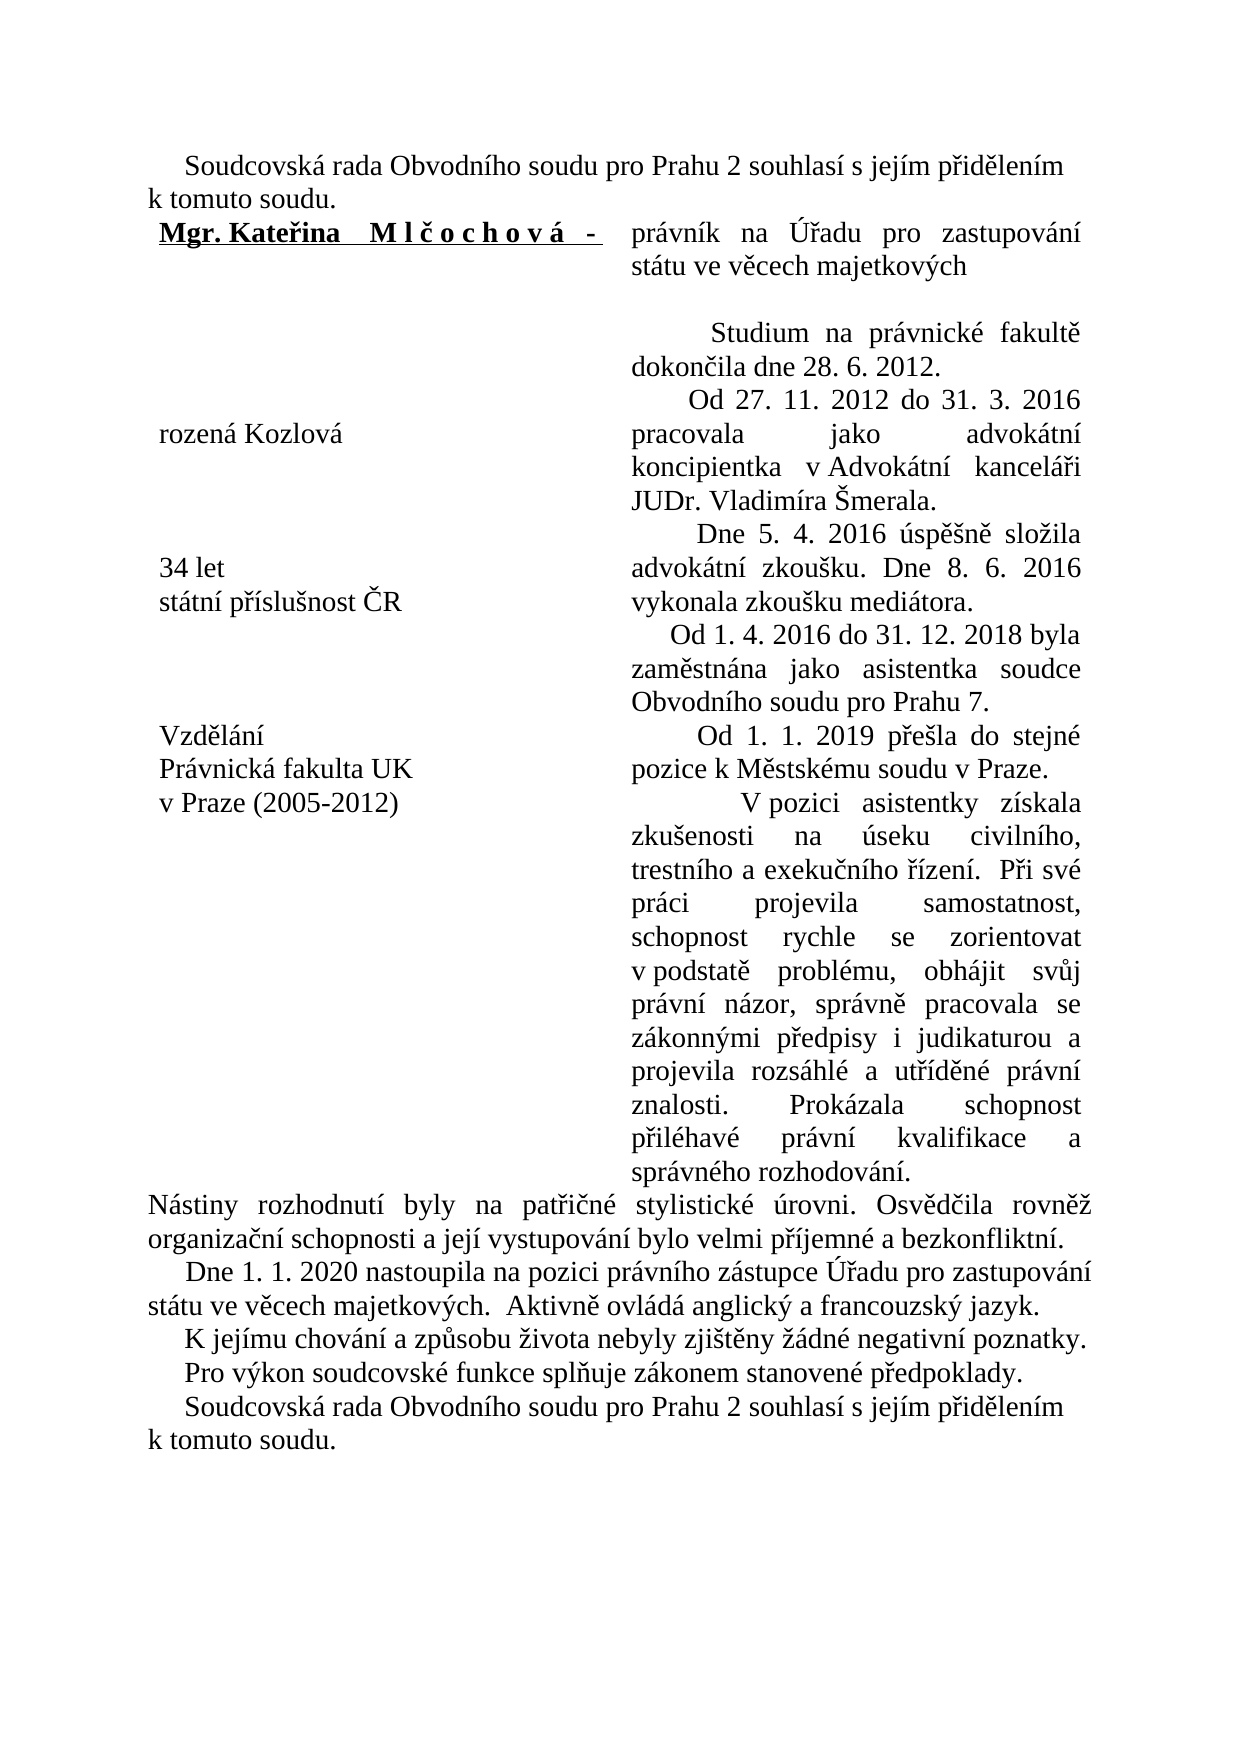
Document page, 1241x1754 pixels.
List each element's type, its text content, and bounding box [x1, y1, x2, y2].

text Soudcovská rada Obvodního soudu pro Prahu 2 souhlasí s jejím přidělením k tomuto soudu. [148, 148, 1093, 215]
text Soudcovská rada Obvodního soudu pro Prahu 2 souhlasí s jejím přidělením k tomuto soudu. [148, 1389, 1093, 1456]
table_header Mgr. Kateřina M l č o c h o v á - rozená Kozlová 34 let státní příslušnost ČR Vzdělání Právnická fakulta UK v Praze (2005-2012) [148, 215, 620, 1187]
text K jejímu chování a způsobu života nebyly zjištěny žádné negativní poznatky. [148, 1322, 1093, 1355]
text Pro výkon soudcovské funkce splňuje zákonem stanovené předpoklady. [148, 1355, 1093, 1389]
table_header právník na Úřadu pro zastupování státu ve věcech majetkových Studium na právnické fakultě dokončila dne 28. 6. 2012. Od 27. 11. 2012 do 31. 3. 2016 pracovala jako advokátní koncipientka v Advokátní kanceláři JUDr. Vladimíra Šmerala. Dne 5. 4. 2016 úspěšně složila advokátní zkoušku. Dne 8. 6. 2016 vykonala zkoušku mediátora. Od 1. 4. 2016 do 31. 12. 2018 byla zaměstnána jako asistentka soudce Obvodního soudu pro Prahu 7. Od 1. 1. 2019 přešla do stejné pozice k Městskému soudu v Praze. V pozici asistentky získala zkušenosti na úseku civilního, trestního a exekučního řízení. Při své práci projevila samostatnost, schopnost rychle se zorientovat v podstatě problému, obhájit svůj právní názor, správně pracovala se zákonnými předpisy i judikaturou a projevila rozsáhlé a utříděné právní znalosti. Prokázala schopnost přiléhavé právní kvalifikace a správného rozhodování. [620, 215, 1093, 1187]
text Nástiny rozhodnutí byly na patřičné stylistické úrovni. Osvědčila rovněž organizační schopnosti a její vystupování bylo velmi příjemné a bezkonfliktní. [148, 1187, 1093, 1254]
text Dne 1. 1. 2020 nastoupila na pozici právního zástupce Úřadu pro zastupování státu ve věcech majetkových. Aktivně ovládá anglický a francouzský jazyk. [148, 1254, 1093, 1322]
